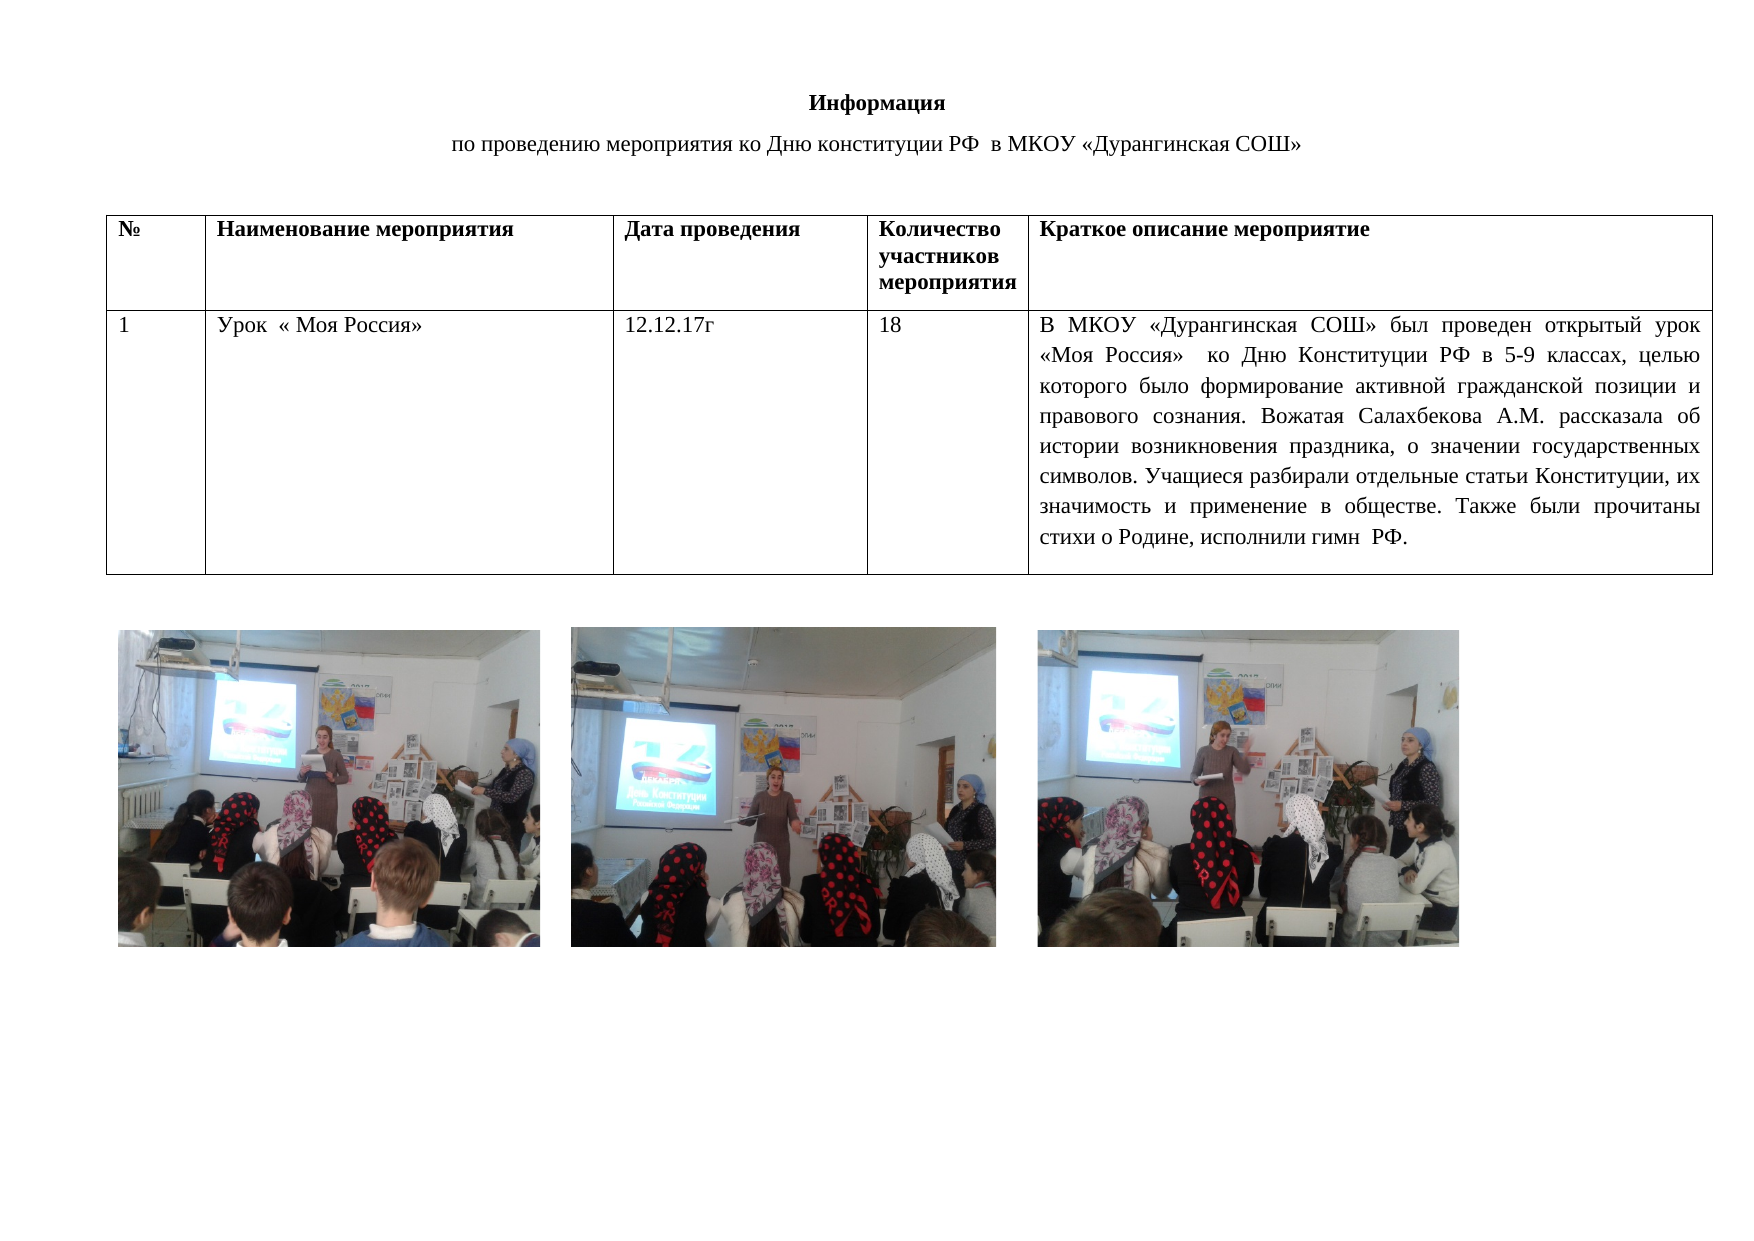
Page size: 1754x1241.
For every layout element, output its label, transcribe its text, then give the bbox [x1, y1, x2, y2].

picture [118, 630, 540, 947]
table_header Краткое описание мероприятие [1029, 216, 1712, 310]
table_cell 18 [868, 311, 1028, 574]
picture [571, 627, 997, 947]
table_header Количество участников мероприятия [868, 216, 1028, 310]
table_cell В МКОУ «Дурангинская СОШ» был проведен открытый урок «Моя Россия» ко Дню Конституции РФ в 5-9 классах, целью которого было формирование активной гражданской позиции и правового сознания. Вожатая Салахбекова А.М. рассказала об истории возникновения праздника, о значении государственных символов. Учащиеся разбирали отдельные статьи Конституции, их значимость и применение в обществе. Также были прочитаны стихи о Родине, исполнили гимн РФ. [1029, 311, 1712, 574]
table_header № [107, 216, 205, 310]
text Информация [118, 88, 1636, 115]
table_cell 12.12.17г [614, 311, 867, 574]
text по проведению мероприятия ко Дню конституции РФ в МКОУ «Дурангинская СОШ» [118, 131, 1636, 157]
picture [1037, 630, 1460, 947]
table_cell 1 [107, 311, 205, 574]
table_cell Урок « Моя Россия» [206, 311, 613, 574]
table_header Дата проведения [614, 216, 867, 310]
table_header Наименование мероприятия [206, 216, 613, 310]
